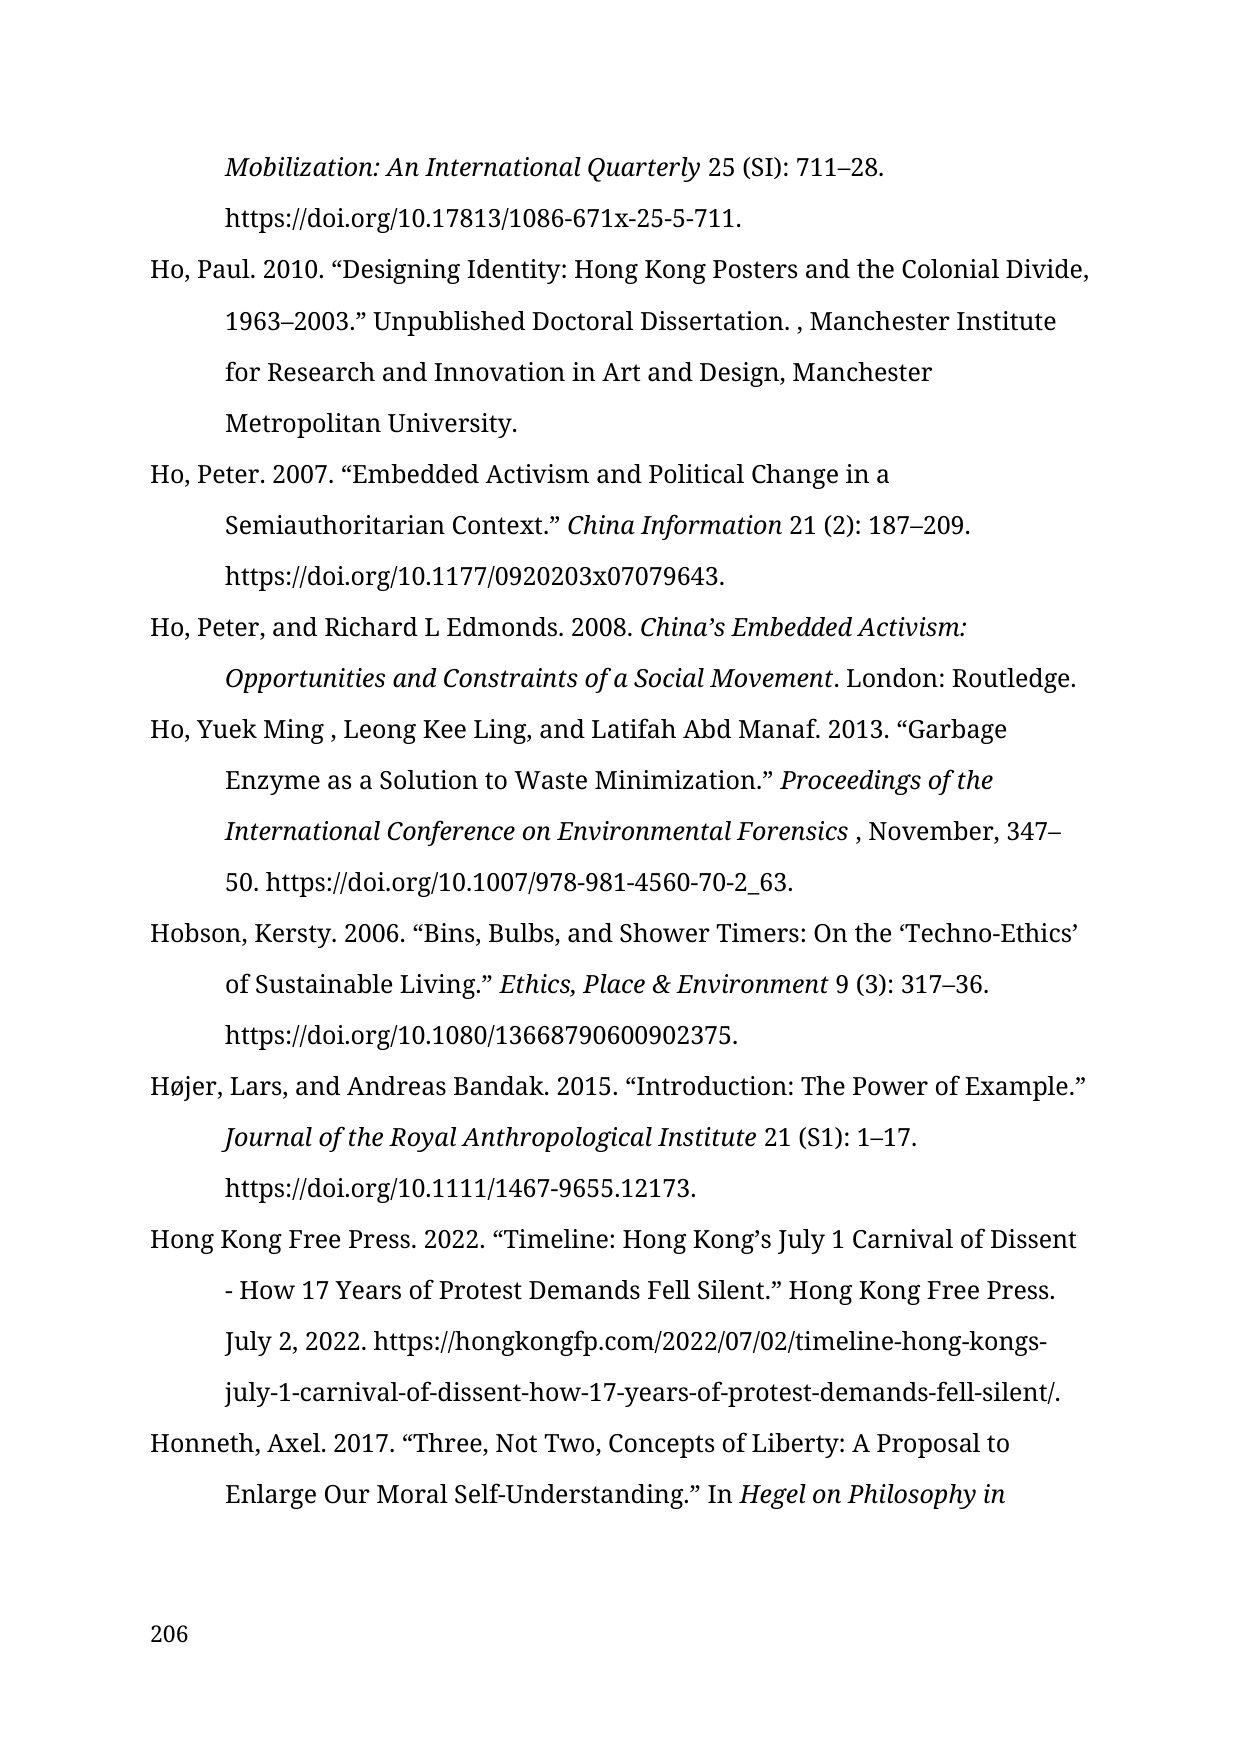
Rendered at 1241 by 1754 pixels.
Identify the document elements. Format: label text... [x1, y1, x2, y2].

text Ho, Paul. 2010. “Designing Identity: Hong Kong Posters and the Colonial Divide, 1963–2003.” Unpublished Doctoral Dissertation. , Manchester Institute for Research and Innovation in Art and Design, Manchester Metropolitan University. [150, 252, 1090, 439]
text Hong Kong Free Press. 2022. “Timeline: Hong Kong’s July 1 Carnival of Dissent - How 17 Years of Protest Demands Fell Silent.” Hong Kong Free Press. July 2, 2022. https://hongkongfp.com/2022/07/02/timeline-hong-kongs-july-1-carnival-of-dissent-how-17-years-of-protest-demands-fell-silent/. [150, 1222, 1090, 1409]
text Hobson, Kersty. 2006. “Bins, Bulbs, and Shower Timers: On the ‘Techno-Ethics’ of Sustainable Living.” Ethics, Place & Environment 9 (3): 317–36. https://doi.org/10.1080/13668790600902375. [150, 916, 1090, 1052]
text Ho, Yuek Ming , Leong Kee Ling, and Latifah Abd Manaf. 2013. “Garbage Enzyme as a Solution to Waste Minimization.” Proceedings of the International Conference on Environmental Forensics , November, 347–50. https://doi.org/10.1007/978-981-4560-70-2_63. [150, 711, 1090, 899]
text Ho, Peter. 2007. “Embedded Activism and Political Change in a Semiauthoritarian Context.” China Information 21 (2): 187–209. https://doi.org/10.1177/0920203x07079643. [150, 456, 1090, 592]
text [150, 1426, 1090, 1511]
text Højer, Lars, and Andreas Bandak. 2015. “Introduction: The Power of Example.” Journal of the Royal Anthropological Institute 21 (S1): 1–17. https://doi.org/10.1111/1467-9655.12173. [150, 1069, 1090, 1205]
text Ho, Peter, and Richard L Edmonds. 2008. China’s Embedded Activism: Opportunities and Constraints of a Social Movement. London: Routledge. [150, 609, 1090, 694]
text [150, 150, 1090, 235]
